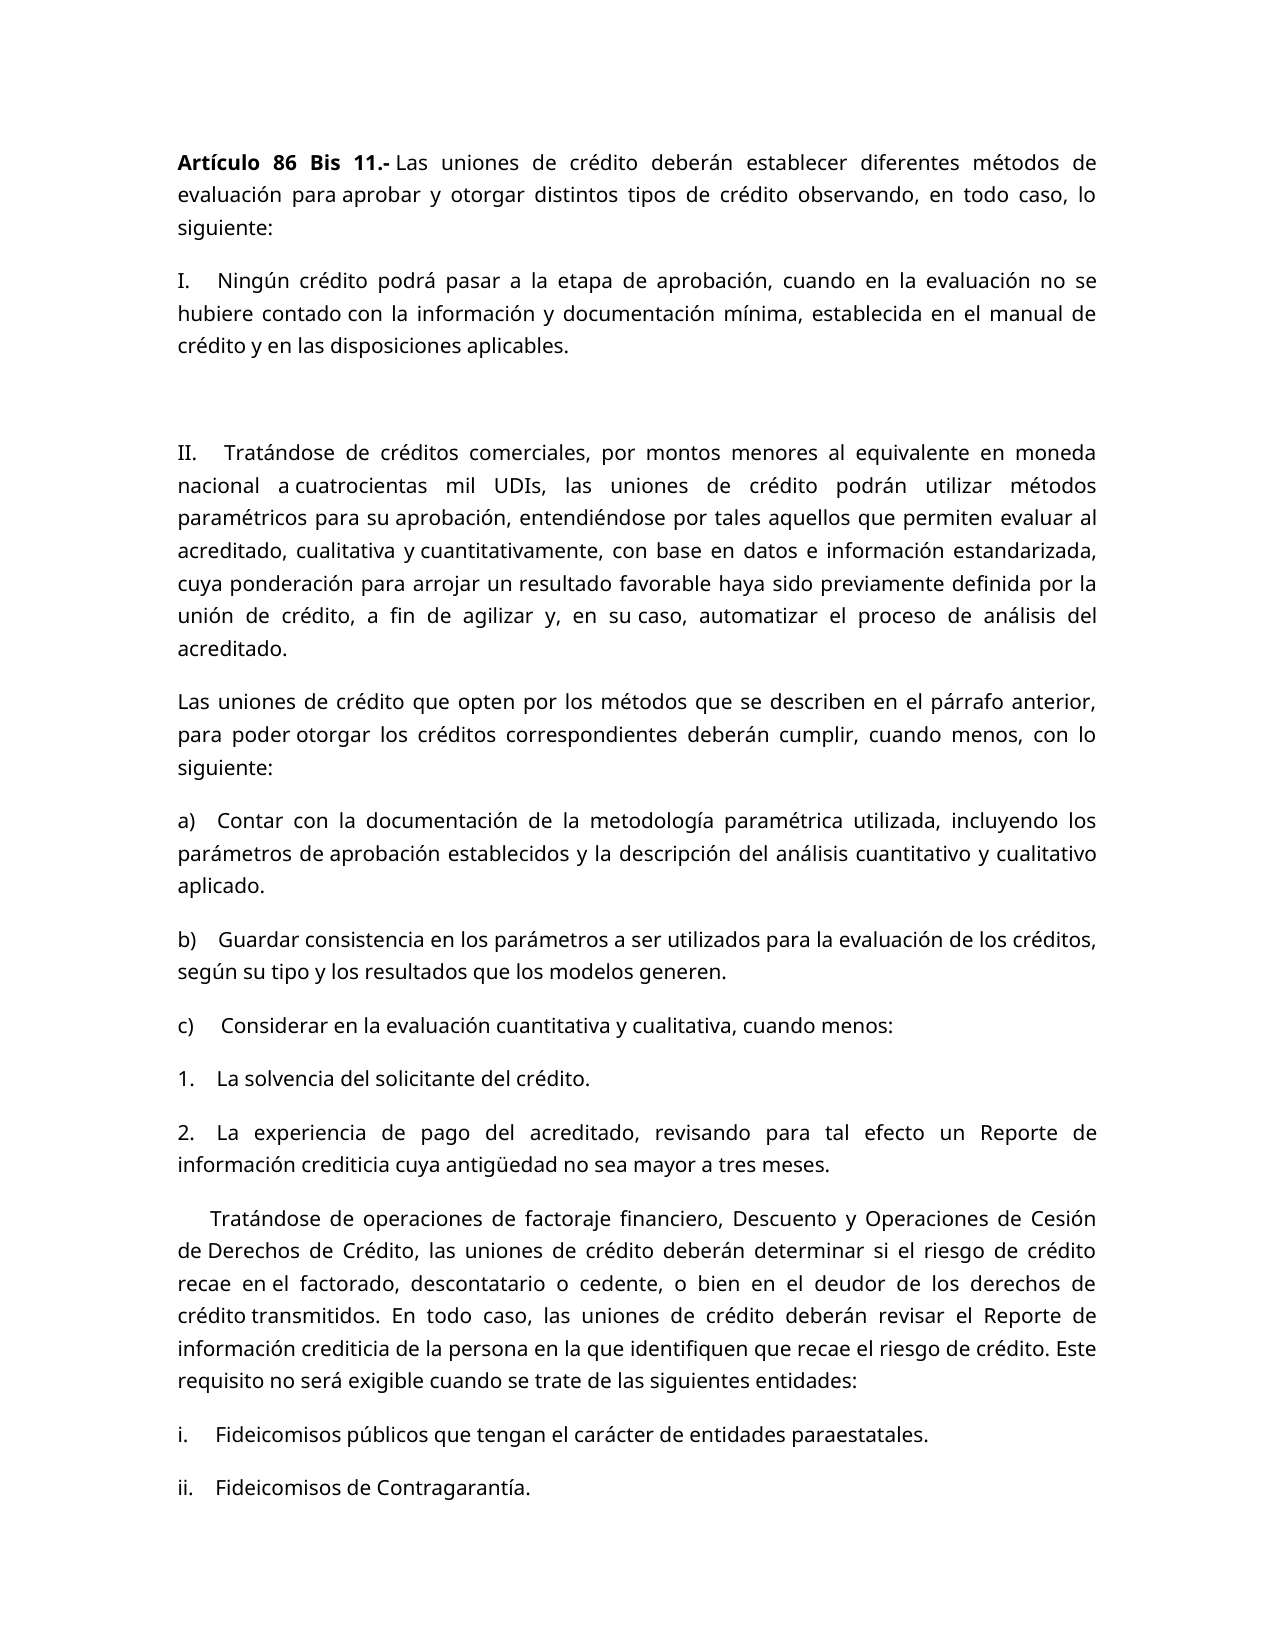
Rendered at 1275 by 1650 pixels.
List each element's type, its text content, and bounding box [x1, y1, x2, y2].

text ii. Fideicomisos de Contragarantía. [177, 1473, 1098, 1502]
text I. Ningún crédito podrá pasar a la etapa de aprobación, cuando en la evaluación no se hubiere contado con la información y documentación mínima, establecida en el manual de crédito y en las disposiciones aplicables. [177, 266, 1098, 360]
text Tratándose de operaciones de factoraje financiero, Descuento y Operaciones de Cesión de Derechos de Crédito, las uniones de crédito deberán determinar si el riesgo de crédito recae en el factorado, descontatario o cedente, o bien en el deudor de los derechos de crédito transmitidos. En todo caso, las uniones de crédito deberán revisar el Reporte de información crediticia de la persona en la que identifiquen que recae el riesgo de crédito. Este requisito no será exigible cuando se trate de las siguientes entidades: [177, 1204, 1098, 1395]
text c) Considerar en la evaluación cuantitativa y cualitativa, cuando menos: [177, 1011, 1098, 1039]
text Artículo 86 Bis 11.- Las uniones de crédito deberán establecer diferentes métodos de evaluación para aprobar y otorgar distintos tipos de crédito observando, en todo caso, lo siguiente: [177, 148, 1098, 241]
text Las uniones de crédito que opten por los métodos que se describen en el párrafo anterior, para poder otorgar los créditos correspondientes deberán cumplir, cuando menos, con lo siguiente: [177, 687, 1098, 781]
text 1. La solvencia del solicitante del crédito. [177, 1064, 1098, 1093]
text 2. La experiencia de pago del acreditado, revisando para tal efecto un Reporte de información crediticia cuya antigüedad no sea mayor a tres meses. [177, 1118, 1098, 1179]
text b) Guardar consistencia en los parámetros a ser utilizados para la evaluación de los créditos, según su tipo y los resultados que los modelos generen. [177, 925, 1098, 986]
text a) Contar con la documentación de la metodología paramétrica utilizada, incluyendo los parámetros de aprobación establecidos y la descripción del análisis cuantitativo y cualitativo aplicado. [177, 806, 1098, 900]
text II. Tratándose de créditos comerciales, por montos menores al equivalente en moneda nacional a cuatrocientas mil UDIs, las uniones de crédito podrán utilizar métodos paramétricos para su aprobación, entendiéndose por tales aquellos que permiten evaluar al acreditado, cualitativa y cuantitativamente, con base en datos e información estandarizada, cuya ponderación para arrojar un resultado favorable haya sido previamente definida por la unión de crédito, a fin de agilizar y, en su caso, automatizar el proceso de análisis del acreditado. [177, 438, 1098, 662]
text i. Fideicomisos públicos que tengan el carácter de entidades paraestatales. [177, 1420, 1098, 1448]
